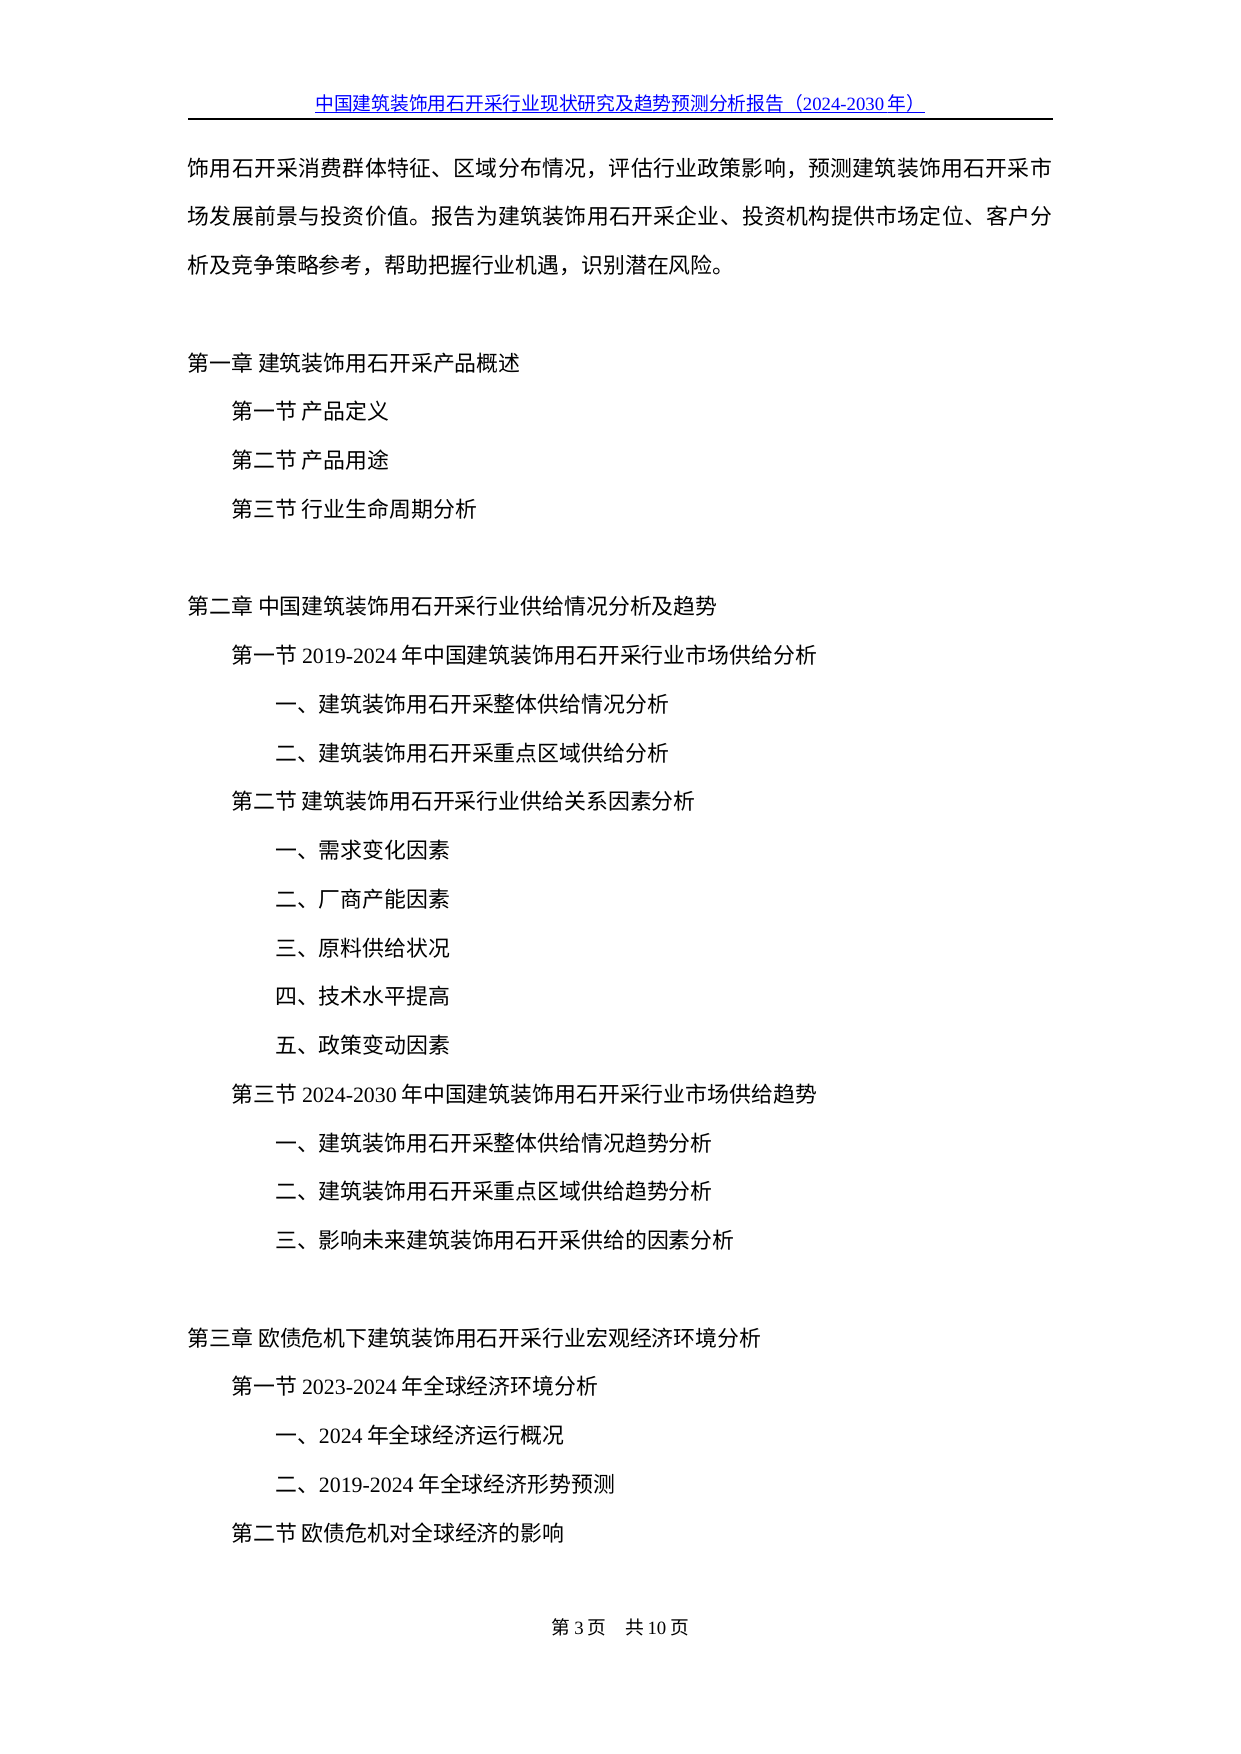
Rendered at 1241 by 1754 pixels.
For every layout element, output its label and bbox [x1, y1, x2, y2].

text [187, 150, 1053, 1548]
